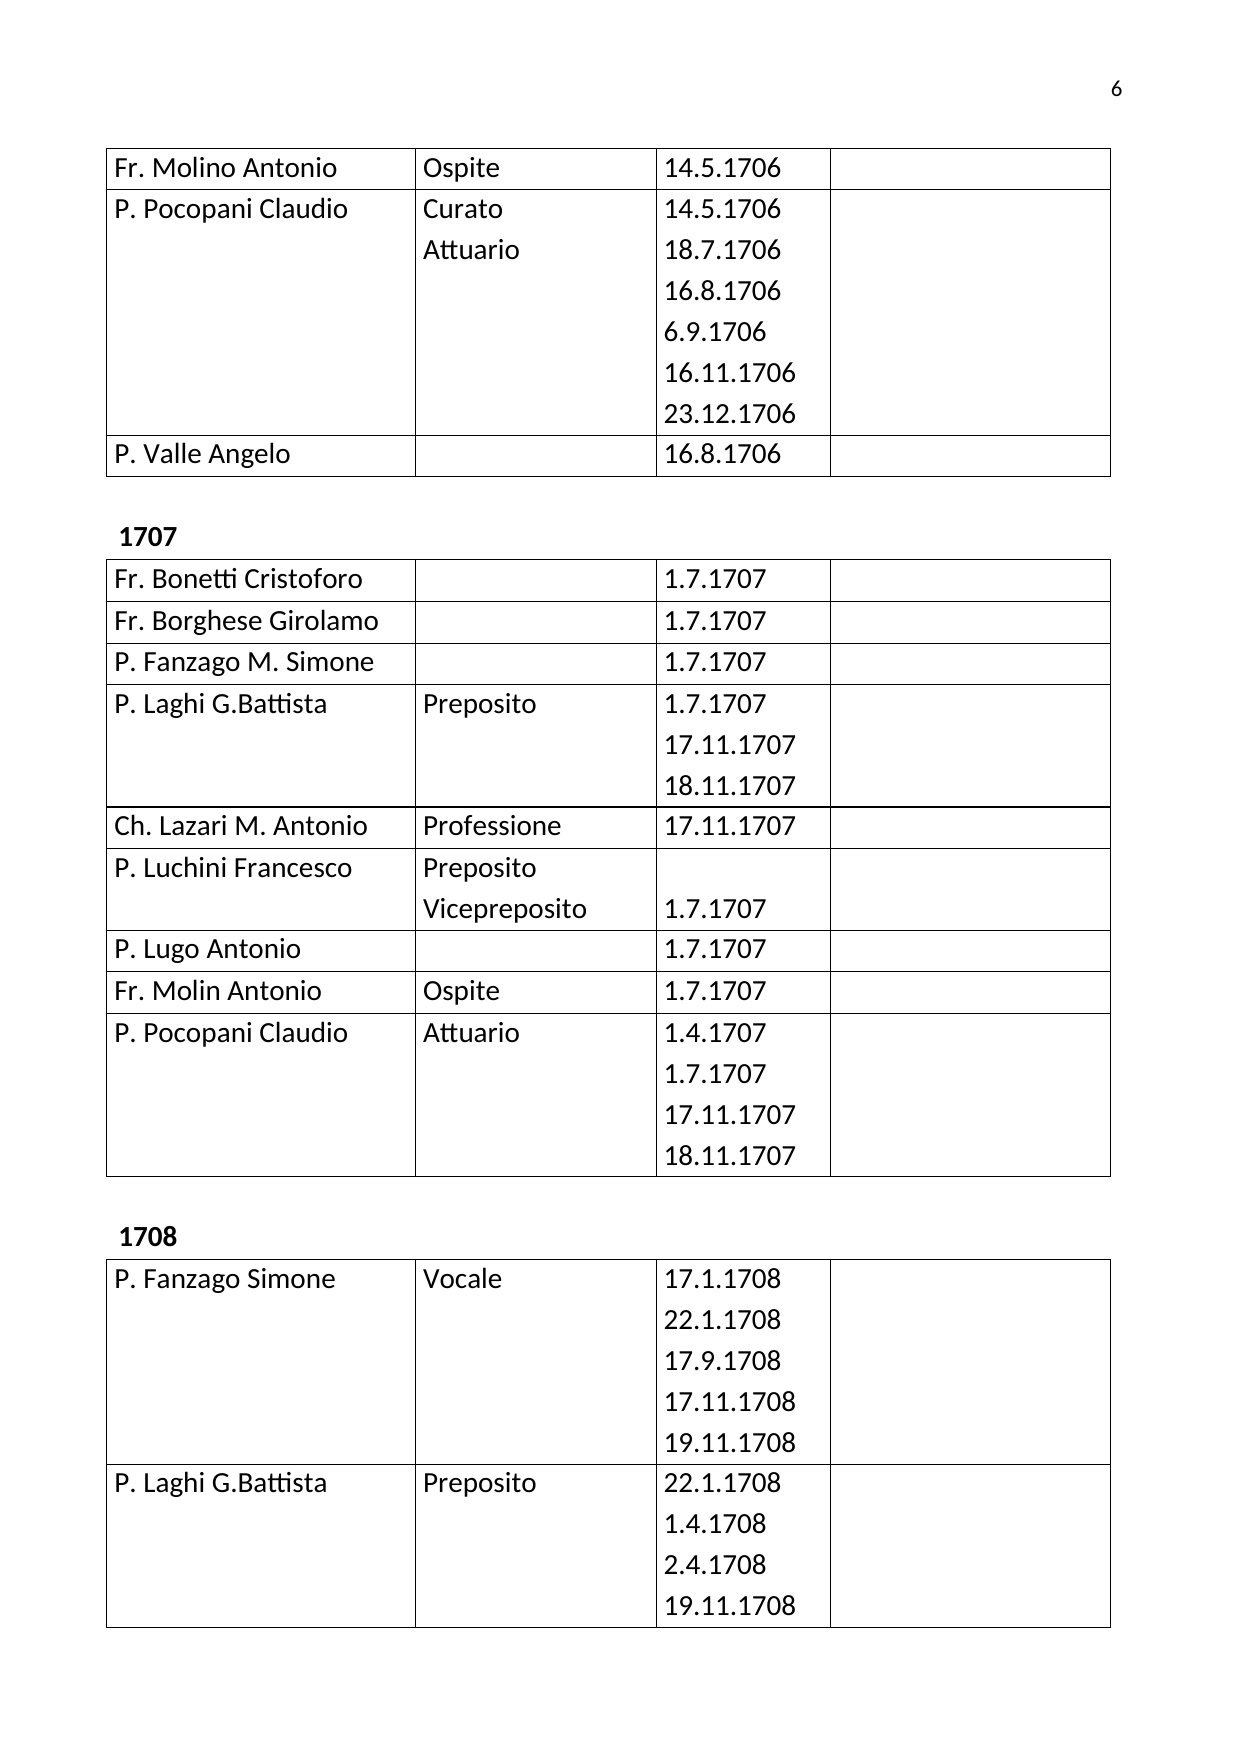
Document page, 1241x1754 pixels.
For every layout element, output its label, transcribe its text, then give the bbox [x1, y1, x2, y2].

table_header [831, 1260, 1110, 1463]
table_cell P. Pocopani Claudio [107, 1014, 415, 1176]
table_cell 17.11.1707 [657, 808, 830, 848]
table_cell Curato Attuario [416, 190, 656, 434]
table_header Fr. Bonetti Cristoforo [107, 560, 415, 601]
table_cell P. Laghi G.Battista [107, 1465, 415, 1627]
table_cell 14.5.1706 [657, 149, 830, 189]
table_cell [416, 602, 656, 642]
table_cell [831, 685, 1110, 806]
text 1707 [118, 518, 1122, 554]
table_cell [831, 849, 1110, 929]
table_cell Ospite [416, 972, 656, 1013]
table_header [416, 560, 656, 601]
table_cell Fr. Molin Antonio [107, 972, 415, 1013]
table_header 17.1.1708 22.1.1708 17.9.1708 17.11.1708 19.11.1708 [657, 1260, 830, 1463]
table_cell [831, 436, 1110, 476]
table_cell 1.7.1707 17.11.1707 18.11.1707 [657, 685, 830, 806]
table_cell [416, 436, 656, 476]
table_cell Attuario [416, 1014, 656, 1176]
table_cell [831, 1014, 1110, 1176]
table_cell Preposito [416, 685, 656, 806]
text 1708 [118, 1218, 1122, 1254]
table_cell 1.7.1707 [657, 849, 830, 929]
table_cell [831, 190, 1110, 434]
table_cell 16.8.1706 [657, 436, 830, 476]
table_header Vocale [416, 1260, 656, 1463]
table_header [831, 560, 1110, 601]
table_cell P. Laghi G.Battista [107, 685, 415, 806]
table_cell Ch. Lazari M. Antonio [107, 808, 415, 848]
table_cell [831, 972, 1110, 1013]
table_cell Professione [416, 808, 656, 848]
table_cell Preposito [416, 1465, 656, 1627]
table_cell [831, 808, 1110, 848]
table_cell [657, 190, 830, 434]
table_cell [831, 644, 1110, 684]
table_cell 1.7.1707 [657, 972, 830, 1013]
table_cell [416, 931, 656, 971]
table_cell [831, 931, 1110, 971]
table_cell [416, 644, 656, 684]
table_cell Preposito Vicepreposito [416, 849, 656, 929]
table_cell Fr. Molino Antonio [107, 149, 415, 189]
table_header 1.7.1707 [657, 560, 830, 601]
table_cell 1.4.1707 1.7.1707 17.11.1707 18.11.1707 [657, 1014, 830, 1176]
table_cell P. Fanzago M. Simone [107, 644, 415, 684]
table_cell [831, 1465, 1110, 1627]
table_cell P. Pocopani Claudio [107, 190, 415, 434]
table_cell P. Valle Angelo [107, 436, 415, 476]
table_cell Fr. Borghese Girolamo [107, 602, 415, 642]
table_cell P. Lugo Antonio [107, 931, 415, 971]
table_cell 1.7.1707 [657, 931, 830, 971]
table_cell 1.7.1707 [657, 602, 830, 642]
table_header P. Fanzago Simone [107, 1260, 415, 1463]
table_cell Ospite [416, 149, 656, 189]
table_cell [831, 149, 1110, 189]
table_cell 1.7.1707 [657, 644, 830, 684]
table_cell P. Luchini Francesco [107, 849, 415, 929]
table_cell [657, 1465, 830, 1627]
table_cell [831, 602, 1110, 642]
